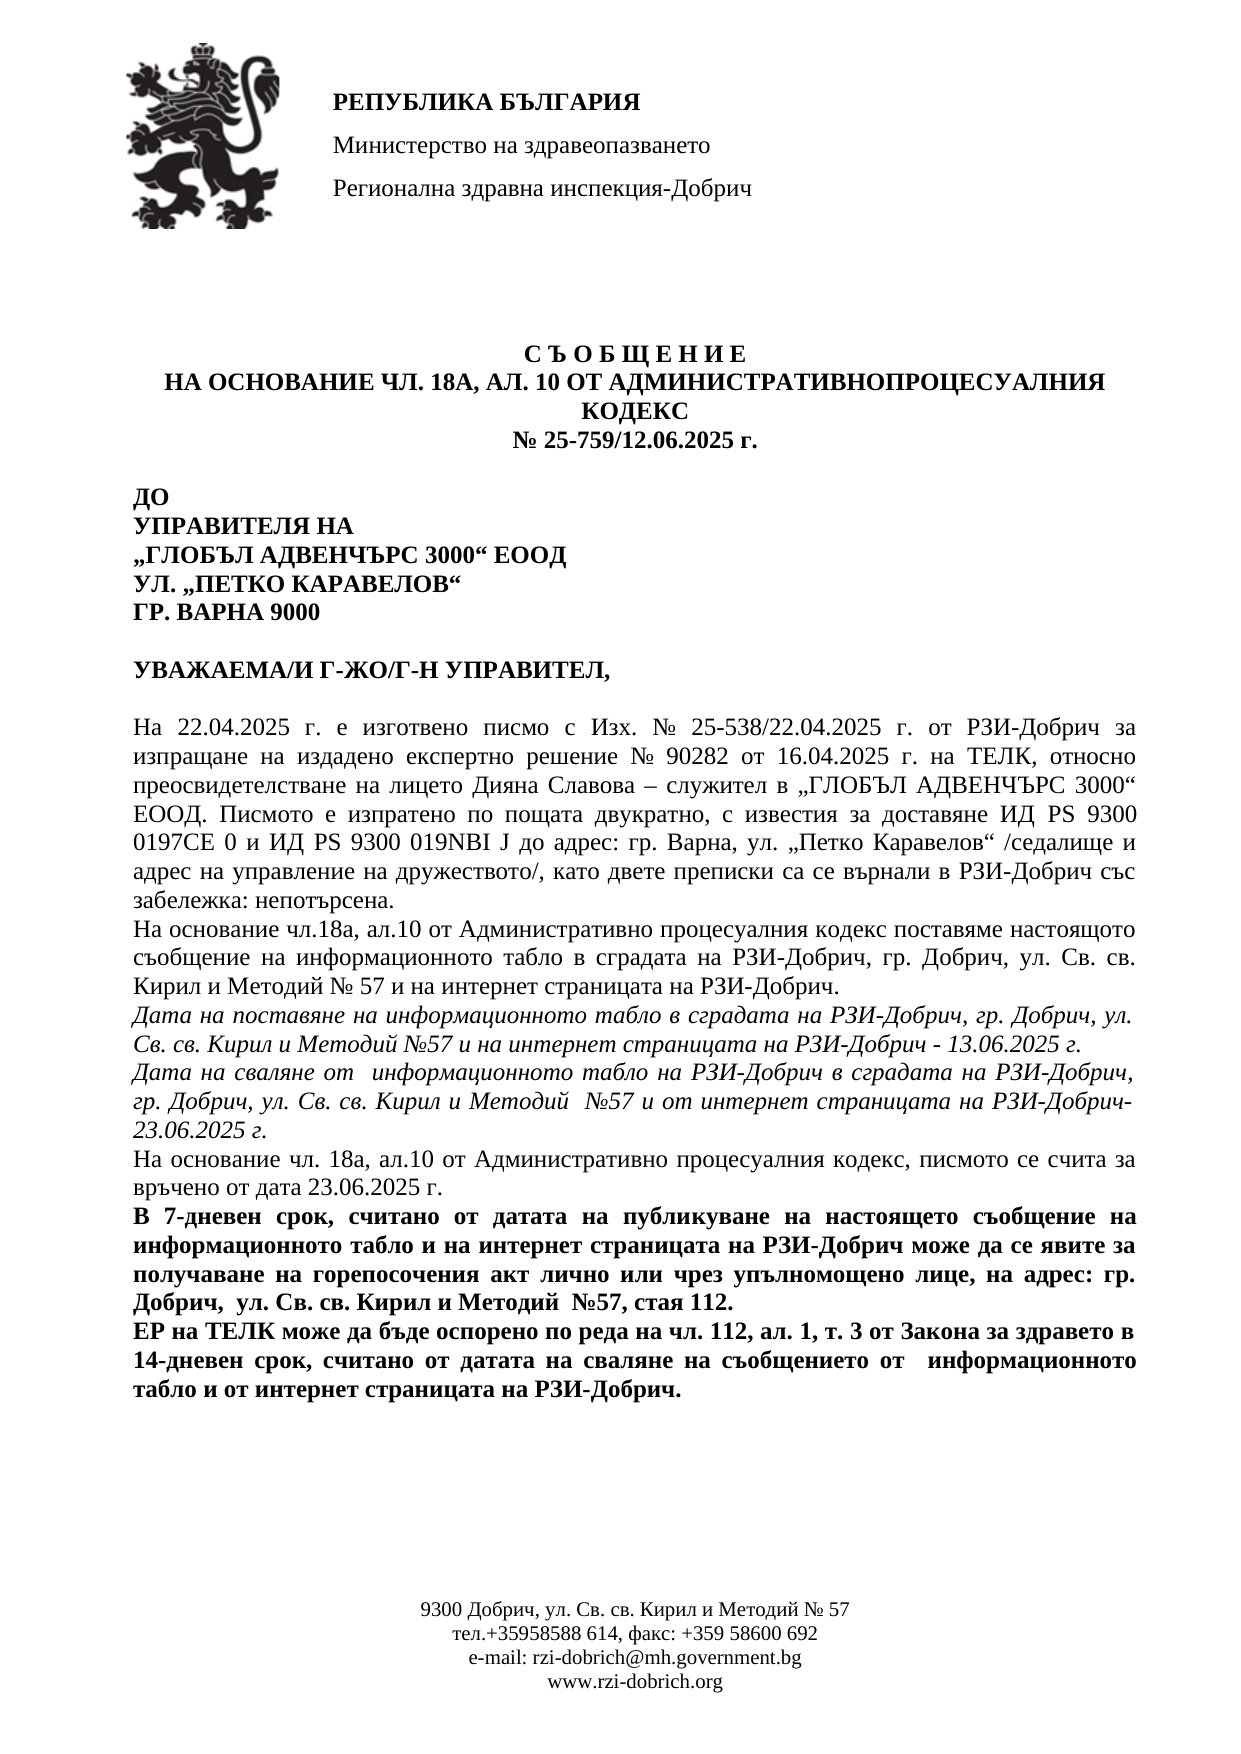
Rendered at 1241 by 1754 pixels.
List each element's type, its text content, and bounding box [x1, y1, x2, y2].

text № 25-759/12.06.2025 г. [133, 425, 1137, 454]
text „ГЛОБЪЛ АДВЕНЧЪРС 3000“ ЕООД [133, 540, 1137, 569]
picture [126, 43, 280, 229]
text Дата на поставяне на информационното табло в сградата на РЗИ-Добрич, гр. Добрич, ул. Св. св. Кирил и Методий №57 и на интернет страницата на РЗИ-Добрич - 13.06.2025 г. [133, 1000, 1137, 1057]
text УВАЖАЕМА/И Г-ЖО/Г-Н УПРАВИТЕЛ, [133, 655, 1137, 684]
text ЕР на ТЕЛК може да бъде оспорено по реда на чл. 112, ал. 1, т. 3 от Закона за здравето в 14-дневен срок, считано от датата на сваляне на съобщението от информационното табло и от интернет страницата на РЗИ-Добрич. [133, 1316, 1137, 1402]
text До [133, 482, 1137, 511]
text Дата на сваляне от информационното табло на РЗИ-Добрич в сградата на РЗИ-Добрич, гр. Добрич, ул. Св. св. Кирил и Методий №57 и от интернет страницата на РЗИ-Добрич-23.06.2025 г. [133, 1057, 1137, 1144]
text НА ОСНОВАНИЕ ЧЛ. 18А, АЛ. 10 ОТ АДМИНИСТРАТИВНОПРОЦЕСУАЛНИЯ КОДЕКС [133, 367, 1137, 425]
text УЛ. „ПЕТКО КАРАВЕЛОВ“ [133, 569, 1137, 597]
text гр. ВАРНА 9000 [133, 597, 1137, 626]
text На основание чл. 18а, ал.10 от Административно процесуалния кодекс, писмото се счита за връчено от дата 23.06.2025 г. [133, 1144, 1137, 1201]
text На 22.04.2025 г. е изготвено писмо с Изх. № 25-538/22.04.2025 г. от РЗИ-Добрич за изпращане на издадено експертно решение № 90282 от 16.04.2025 г. на ТЕЛК, относно преосвидетелстване на лицето Дияна Славова – служител в „ГЛОБЪЛ АДВЕНЧЪРС 3000“ ЕООД. Писмото е изпратено по пощата двукратно, с известия за доставяне ИД PS 9300 0197CE 0 и ИД PS 9300 019NBI J до адрес: гр. Варна, ул. „Петко Каравелов“ /седалище и адрес на управление на дружеството/, като двете преписки са се върнали в РЗИ-Добрич със забележка: непотърсена. [133, 712, 1137, 914]
text УПРАВИТЕЛЯ НА [133, 511, 1137, 540]
text С Ъ О Б Щ Е Н И Е [133, 339, 1137, 367]
text На основание чл.18а, ал.10 от Административно процесуалния кодекс поставяме настоящото съобщение на информационното табло в сградата на РЗИ-Добрич, гр. Добрич, ул. Св. св. Кирил и Методий № 57 и на интернет страницата на РЗИ-Добрич. [133, 914, 1137, 1000]
text В 7-дневен срок, считано от датата на публикуване на настоящето съобщение на информационното табло и на интернет страницата на РЗИ-Добрич може да се явите за получаване на горепосочения акт лично или чрез упълномощено лице, на адрес: гр. Добрич, ул. Св. св. Кирил и Методий №57, стая 112. [133, 1201, 1137, 1316]
